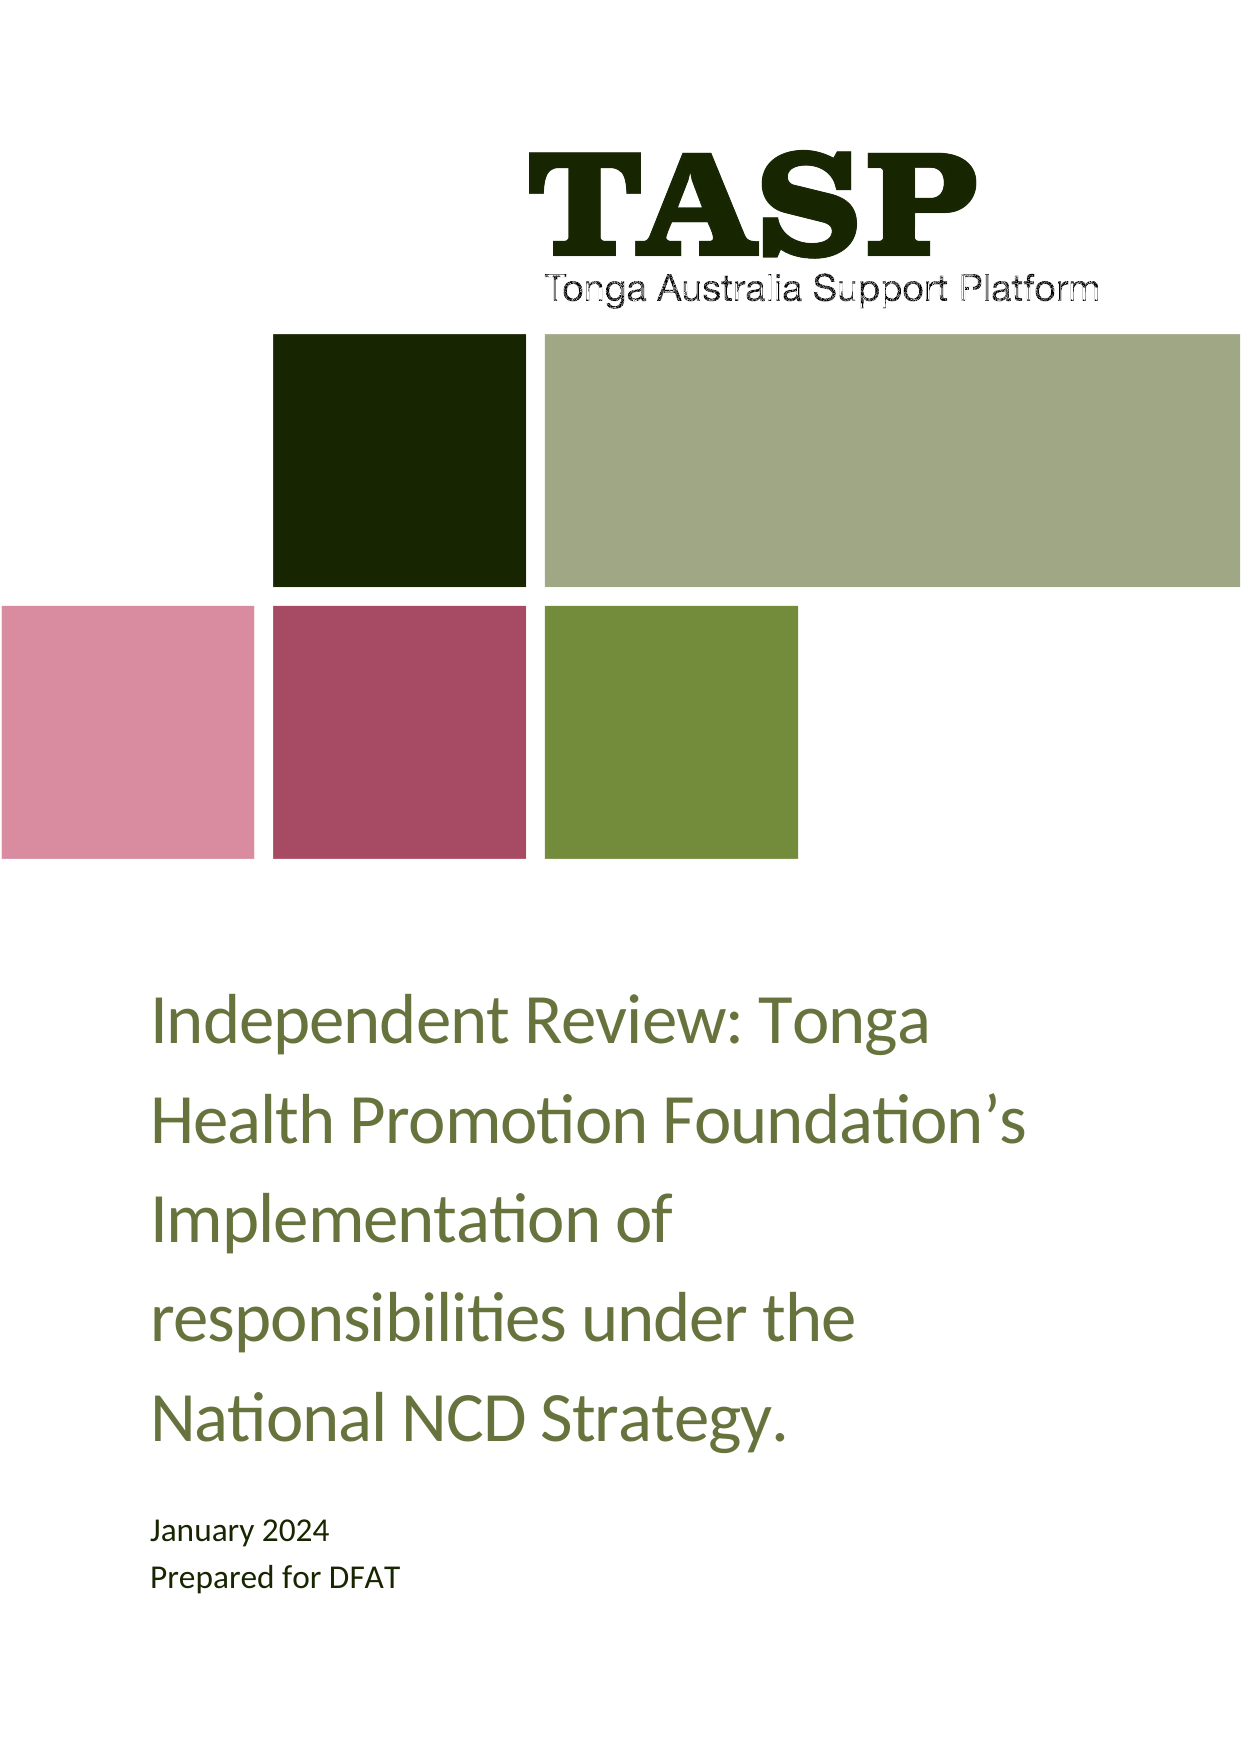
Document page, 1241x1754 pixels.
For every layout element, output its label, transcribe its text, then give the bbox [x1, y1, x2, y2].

subtitle Prepared for DFAT [150, 1556, 1090, 1597]
picture [0, 0, 1241, 1754]
subtitle January 2024 [150, 1509, 1090, 1550]
title Independent Review: Tonga Health Promotion Foundation’s Implementation of responsibilities under the National NCD Strategy. [150, 975, 1090, 1459]
